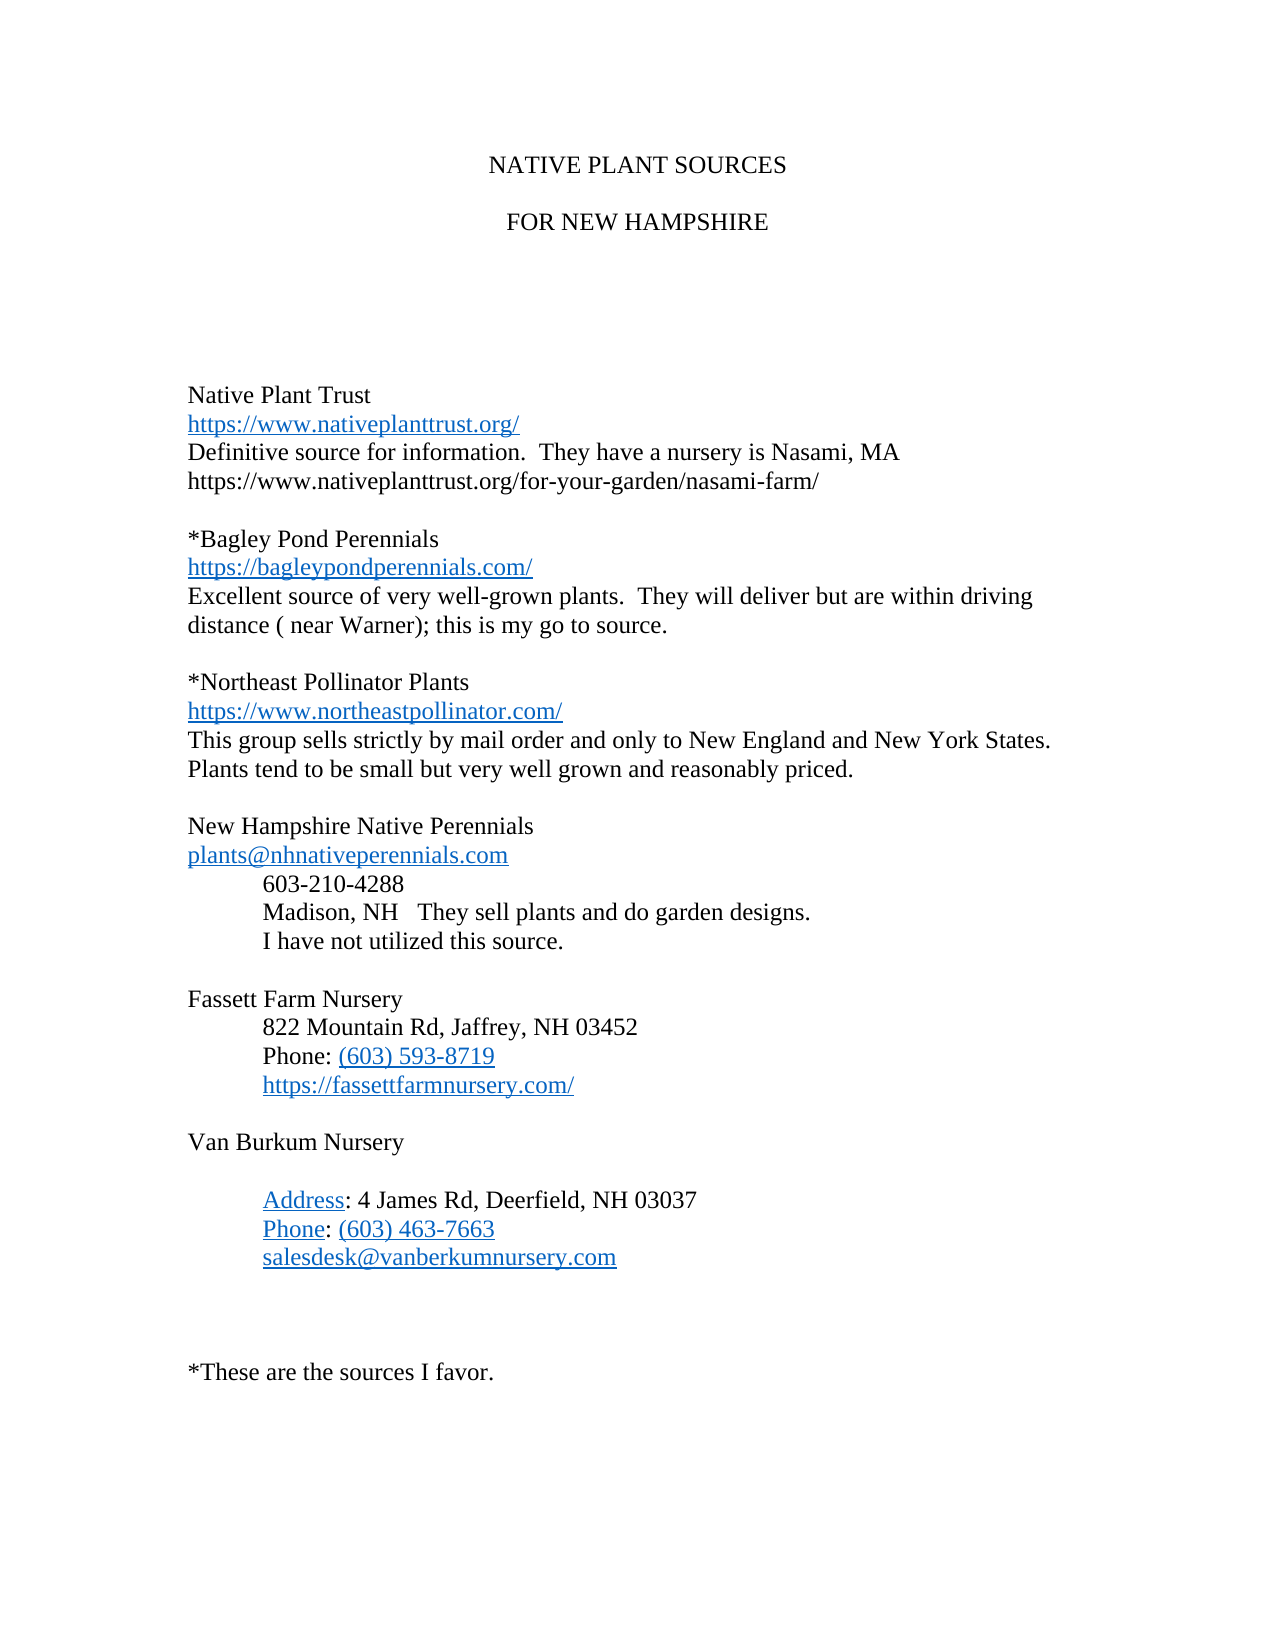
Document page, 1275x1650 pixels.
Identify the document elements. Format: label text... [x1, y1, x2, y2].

text https://www.northeastpollinator.com/ [187, 696, 1087, 725]
text This group sells strictly by mail order and only to New England and New York States. Plants tend to be small but very well grown and reasonably priced. [187, 725, 1087, 782]
text Madison, NH They sell plants and do garden designs. [187, 897, 1087, 926]
text Definitive source for information. They have a nursery is Nasami, MA https://www.nativeplanttrust.org/for-your-garden/nasami-farm/ [187, 437, 1087, 495]
text I have not utilized this source. [187, 926, 1087, 955]
text 603-210-4288 [187, 869, 1087, 897]
text Native Plant Trust [187, 380, 1087, 409]
text Address: 4 James Rd, Deerfield, NH 03037 [187, 1185, 1087, 1214]
text Van Burkum Nursery [187, 1127, 1087, 1156]
text 822 Mountain Rd, Jaffrey, NH 03452 [187, 1012, 1087, 1041]
text plants@nhnativeperennials.com [187, 840, 1087, 869]
text Phone: (603) 593-8719 [187, 1041, 1087, 1070]
text *These are the sources I favor. [187, 1357, 1087, 1386]
text https://www.nativeplanttrust.org/ [187, 409, 1087, 437]
text *Bagley Pond Perennials [187, 524, 1087, 552]
text New Hampshire Native Perennials [187, 811, 1087, 840]
text Excellent source of very well-grown plants. They will deliver but are within driving distance ( near Warner); this is my go to source. [187, 581, 1087, 639]
text https://fassettfarmnursery.com/ [187, 1070, 1087, 1099]
text Fassett Farm Nursery [187, 984, 1087, 1012]
text NATIVE PLANT SOURCES [187, 150, 1087, 179]
text https://bagleypondperennials.com/ [187, 552, 1087, 581]
text FOR NEW HAMPSHIRE [187, 207, 1087, 236]
text salesdesk@vanberkumnursery.com [187, 1242, 1087, 1271]
text *Northeast Pollinator Plants [187, 667, 1087, 696]
text Phone: (603) 463-7663 [187, 1214, 1087, 1242]
